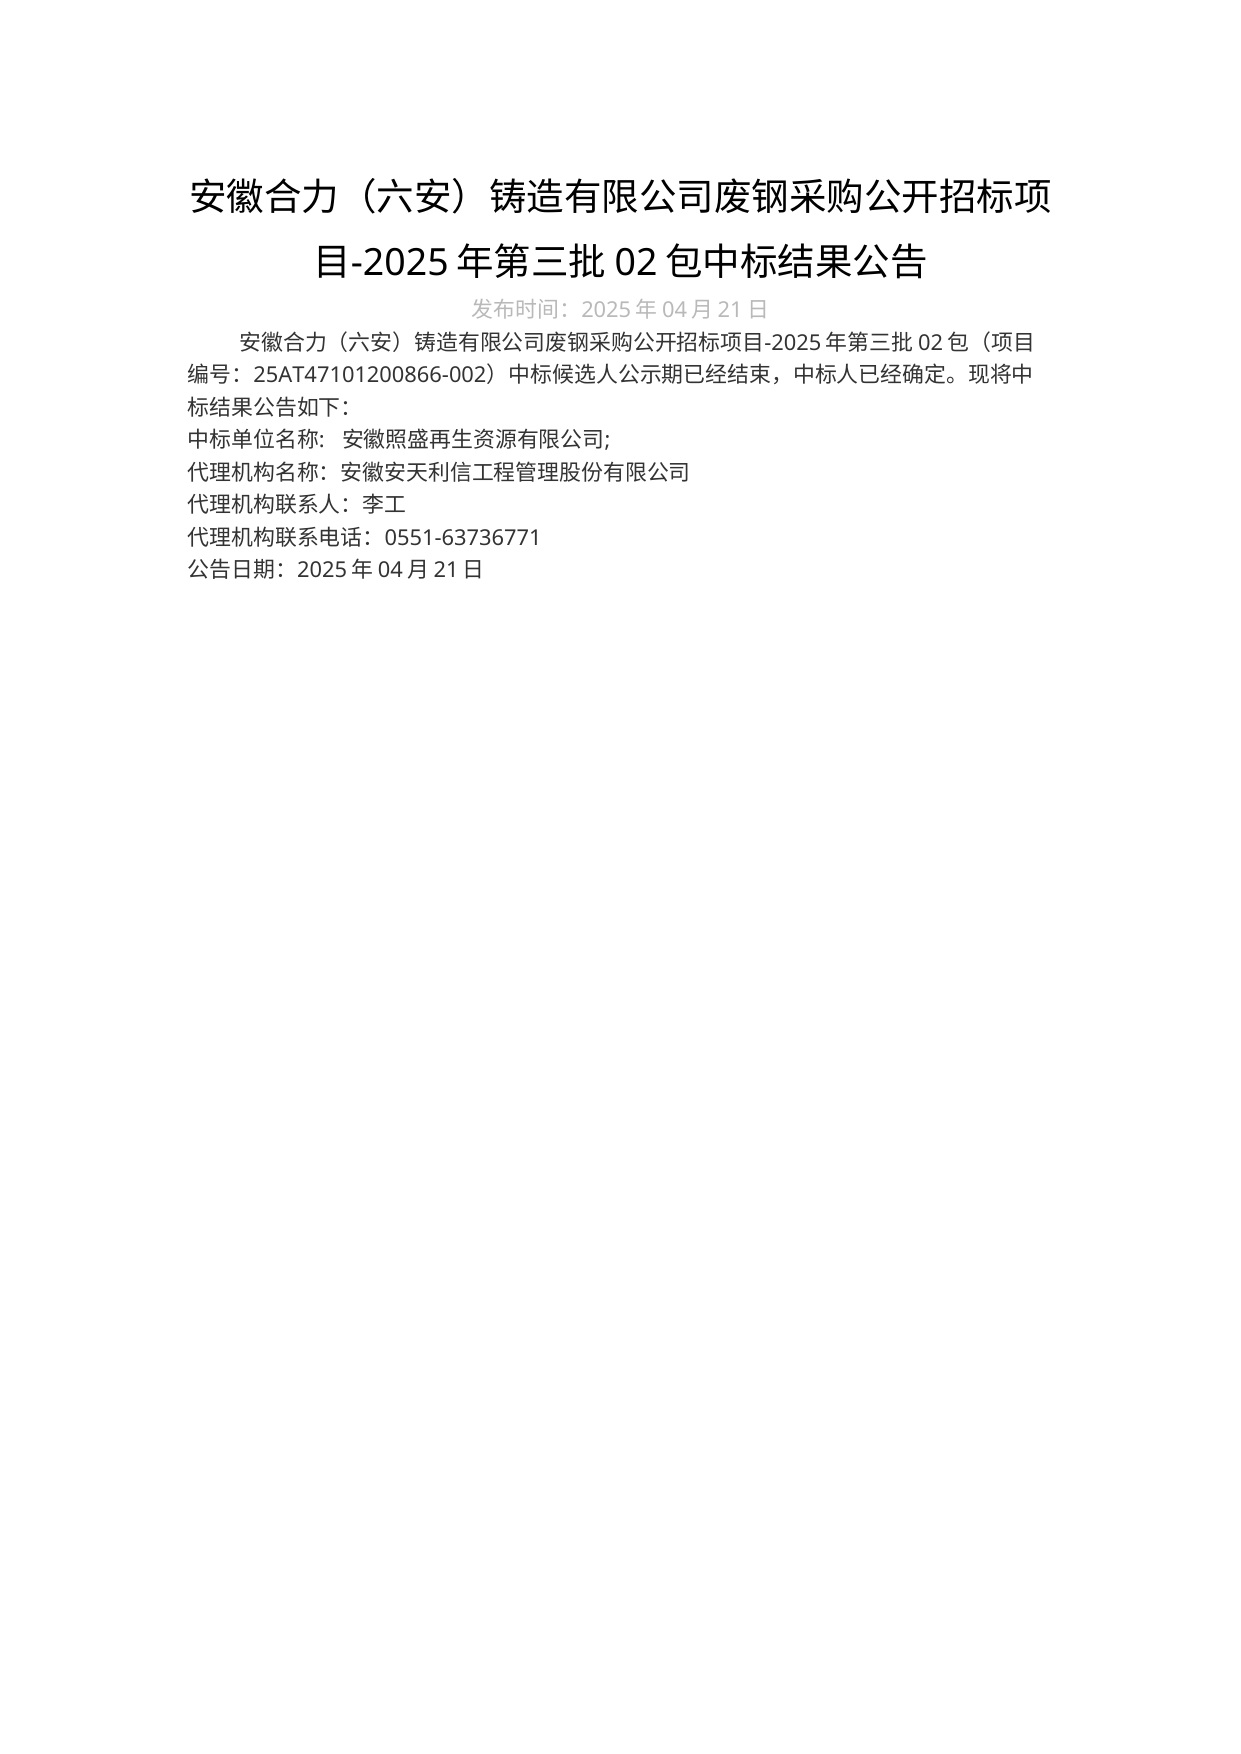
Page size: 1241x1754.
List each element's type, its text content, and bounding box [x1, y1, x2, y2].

text 代理机构联系人：李工 [187, 487, 1053, 519]
text 代理机构联系电话：0551-63736771 [187, 519, 1053, 552]
text 公告日期：2025年04月21日 [187, 552, 1053, 584]
text 中标单位名称: 安徽照盛再生资源有限公司; [187, 422, 1053, 454]
text 安徽合力（六安）铸造有限公司废钢采购公开招标项目-2025年第三批 02包中标结果公告 [187, 162, 1053, 292]
text 发布时间：2025年04月21日 [187, 292, 1053, 324]
text 代理机构名称：安徽安天利信工程管理股份有限公司 [187, 454, 1053, 487]
text 安徽合力（六安）铸造有限公司废钢采购公开招标项目-2025年第三批 02包（项目编号：25AT47101200866-002）中标候选人公示期已经结束，中标人已经确定。现将中标结果公告如下： [187, 324, 1053, 422]
